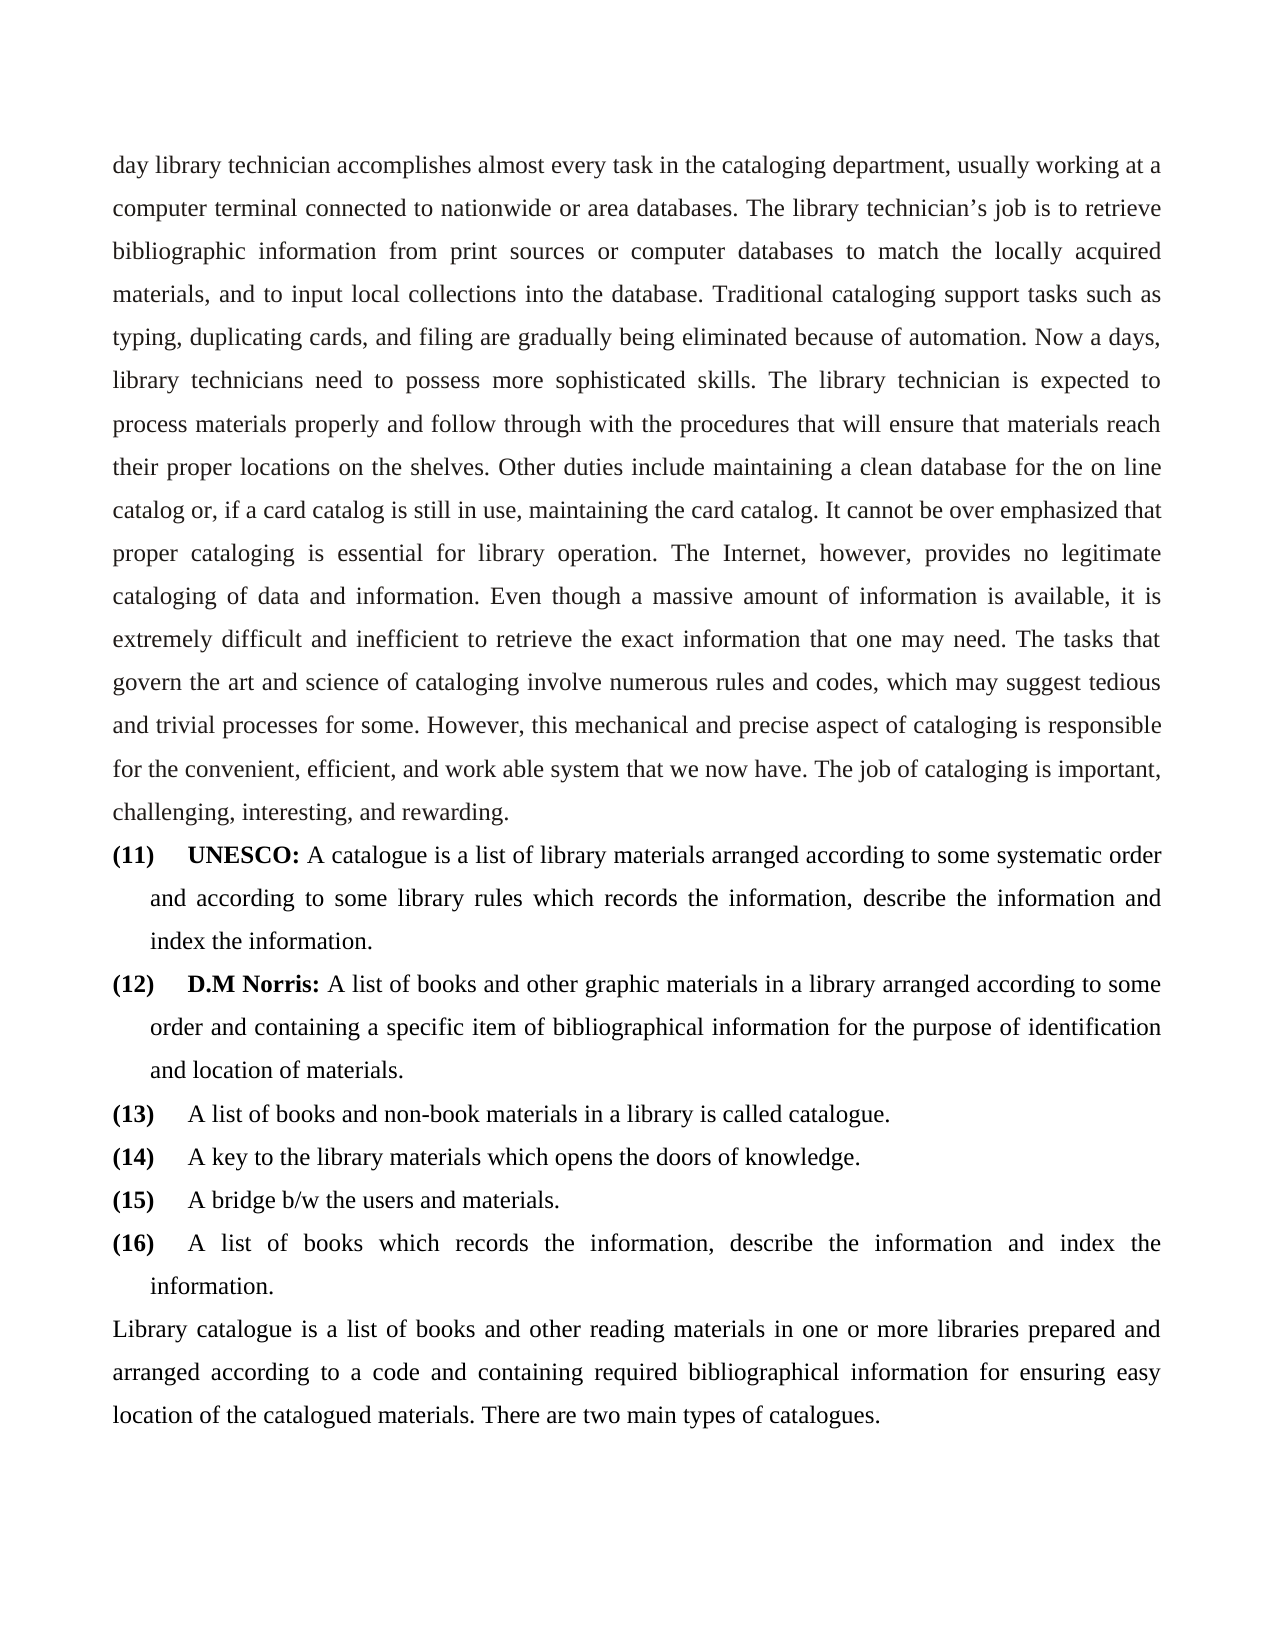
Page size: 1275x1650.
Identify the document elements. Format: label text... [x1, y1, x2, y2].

list A bridge b/w the users and materials. [112, 1185, 1162, 1214]
list A list of books and non-book materials in a library is called catalogue. [112, 1099, 1162, 1127]
text Library catalogue is a list of books and other reading materials in one or more libraries prepared and arranged according to a code and containing required bibliographical information for ensuring easy location of the catalogued materials. There are two main types of catalogues. [112, 1314, 1162, 1429]
list A list of books which records the information, describe the information and index the information. [112, 1228, 1162, 1300]
list UNESCO: A catalogue is a list of library materials arranged according to some systematic order and according to some library rules which records the information, describe the information and index the information. [112, 840, 1162, 955]
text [112, 150, 1162, 826]
list D.M Norris: A list of books and other graphic materials in a library arranged according to some order and containing a specific item of bibliographical information for the purpose of identification and location of materials. [112, 969, 1162, 1084]
list A key to the library materials which opens the doors of knowledge. [112, 1142, 1162, 1171]
